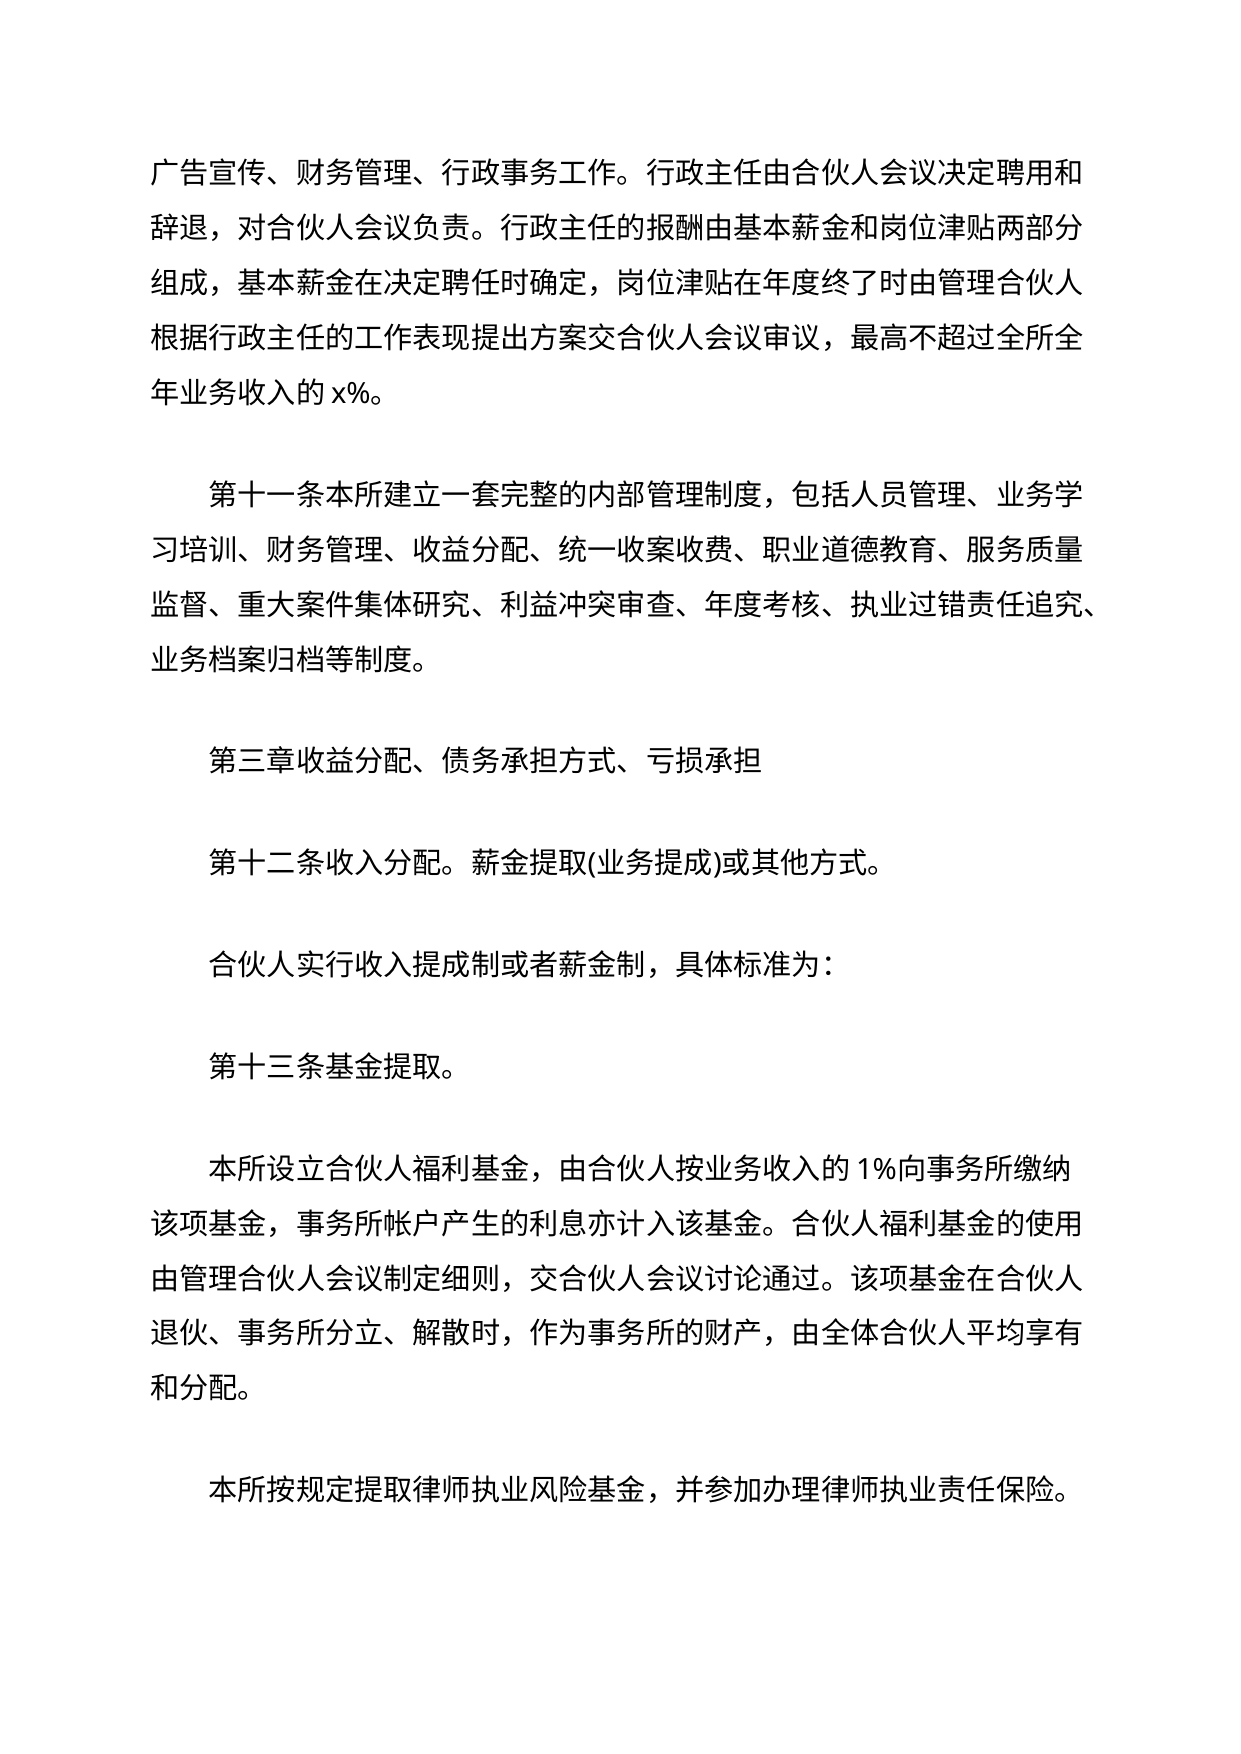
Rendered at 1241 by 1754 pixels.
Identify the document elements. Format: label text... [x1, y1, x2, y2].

text 第三章收益分配、债务承担方式、亏损承担 [150, 738, 1090, 780]
text 本所设立合伙人福利基金，由合伙人按业务收入的1%向事务所缴纳该项基金，事务所帐户产生的利息亦计入该基金。合伙人福利基金的使用由管理合伙人会议制定细则，交合伙人会议讨论通过。该项基金在合伙人退伙、事务所分立、解散时，作为事务所的财产，由全体合伙人平均享有和分配。 [150, 1145, 1090, 1407]
text 合伙人实行收入提成制或者薪金制，具体标准为： [150, 942, 1090, 984]
text 本所按规定提取律师执业风险基金，并参加办理律师执业责任保险。 [150, 1467, 1090, 1509]
text 第十三条基金提取。 [150, 1043, 1090, 1086]
text 第十二条收入分配。薪金提取(业务提成)或其他方式。 [150, 840, 1090, 882]
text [150, 150, 1090, 412]
text 第十一条本所建立一套完整的内部管理制度，包括人员管理、业务学习培训、财务管理、收益分配、统一收案收费、职业道德教育、服务质量监督、重大案件集体研究、利益冲突审查、年度考核、执业过错责任追究、业务档案归档等制度。 [150, 472, 1090, 678]
